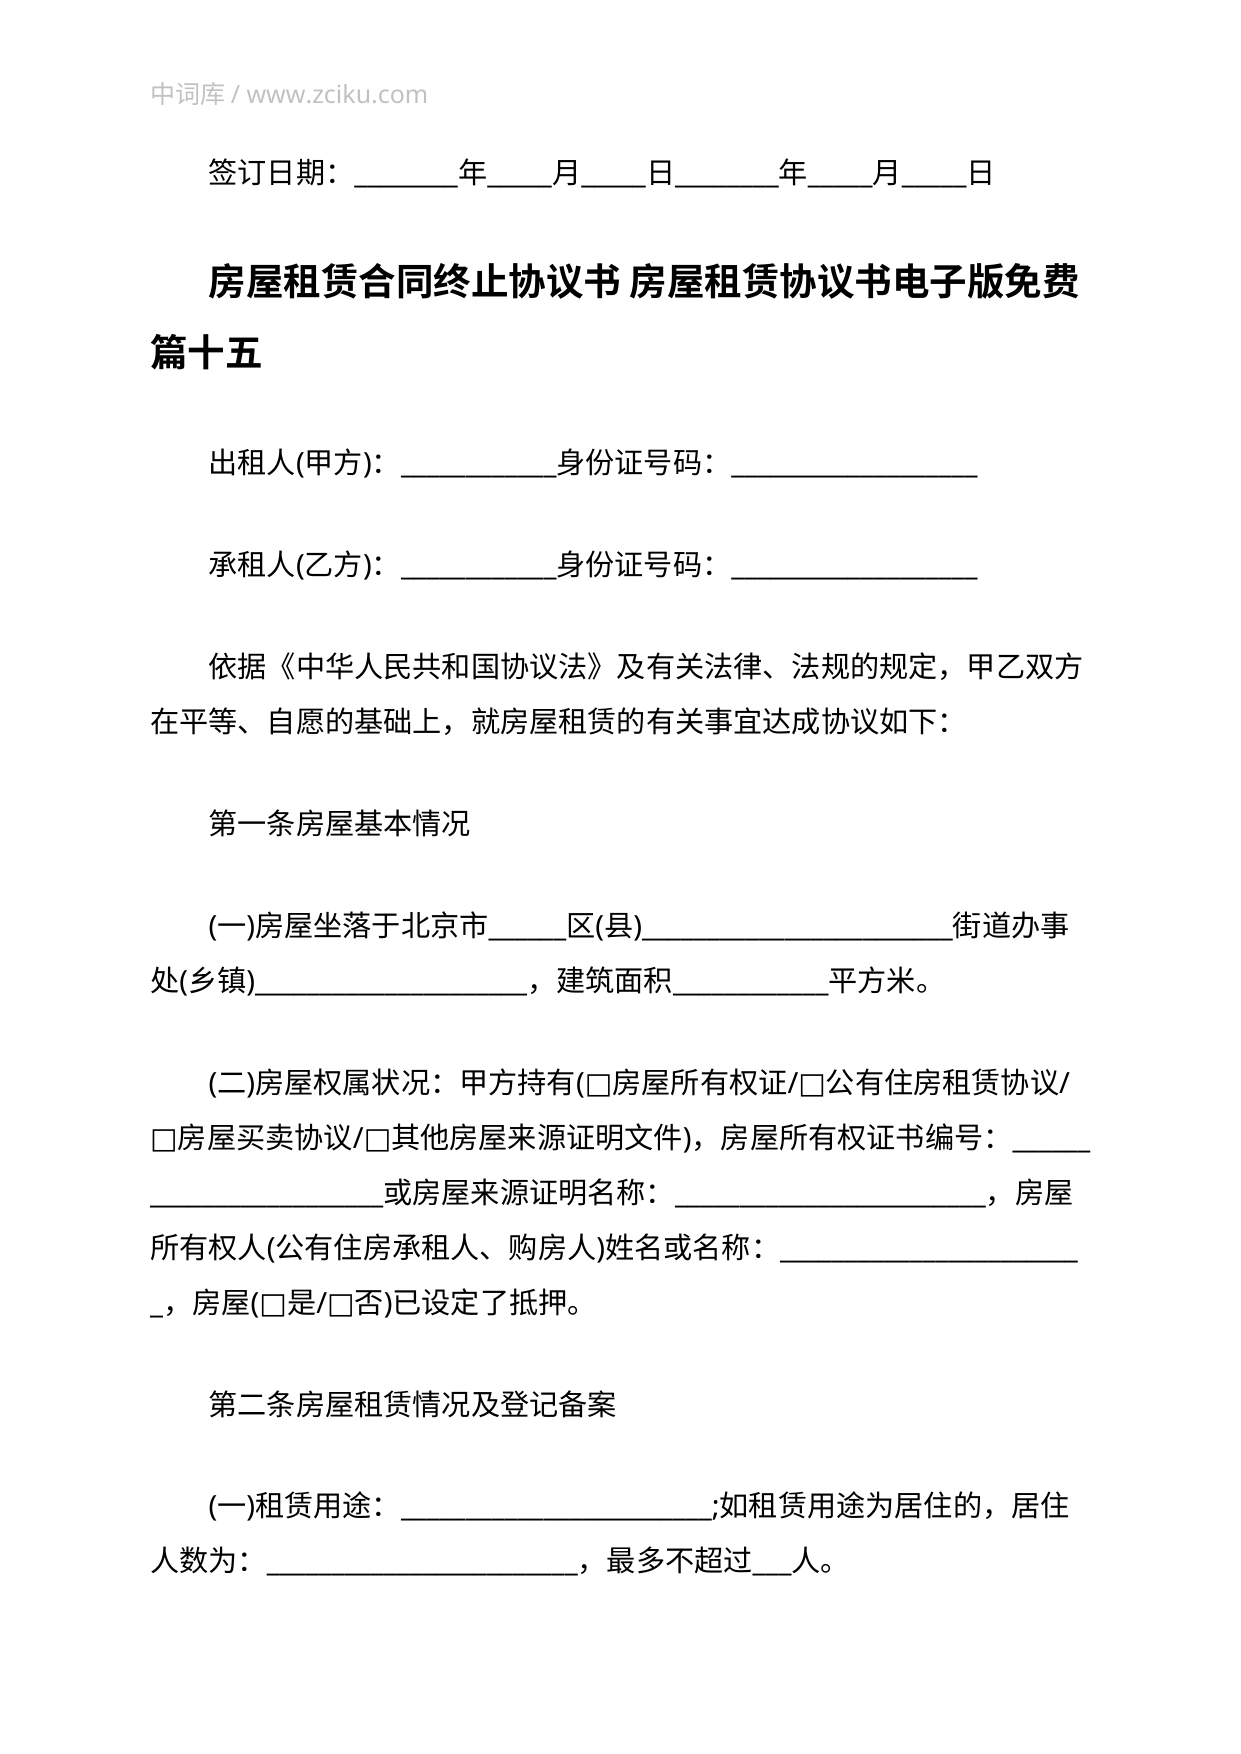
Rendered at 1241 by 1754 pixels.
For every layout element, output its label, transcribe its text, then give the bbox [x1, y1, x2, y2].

text (一)房屋坐落于北京市______区(县)________________________街道办事处(乡镇)_____________________，建筑面积____________平方米。 [150, 902, 1090, 1000]
text 第二条房屋租赁情况及登记备案 [150, 1381, 1090, 1423]
text 房屋租赁合同终止协议书 房屋租赁协议书电子版免费篇十五 [150, 252, 1090, 377]
text 承租人(乙方)：____________身份证号码：___________________ [150, 542, 1090, 584]
text 签订日期：________年_____月_____日________年_____月_____日 [150, 150, 1090, 192]
text 依据《中华人民共和国协议法》及有关法律、法规的规定，甲乙双方在平等、自愿的基础上，就房屋租赁的有关事宜达成协议如下： [150, 644, 1090, 741]
text 第一条房屋基本情况 [150, 801, 1090, 843]
text (二)房屋权属状况：甲方持有(□房屋所有权证/□公有住房租赁协议/□房屋买卖协议/□其他房屋来源证明文件)，房屋所有权证书编号：________________________或房屋来源证明名称：________________________，房屋所有权人(公有住房承租人、购房人)姓名或名称：________________________，房屋(□是/□否)已设定了抵押。 [150, 1059, 1090, 1322]
text 出租人(甲方)：____________身份证号码：___________________ [150, 440, 1090, 482]
text (一)租赁用途：________________________;如租赁用途为居住的，居住人数为：________________________，最多不超过___人。 [150, 1483, 1090, 1580]
